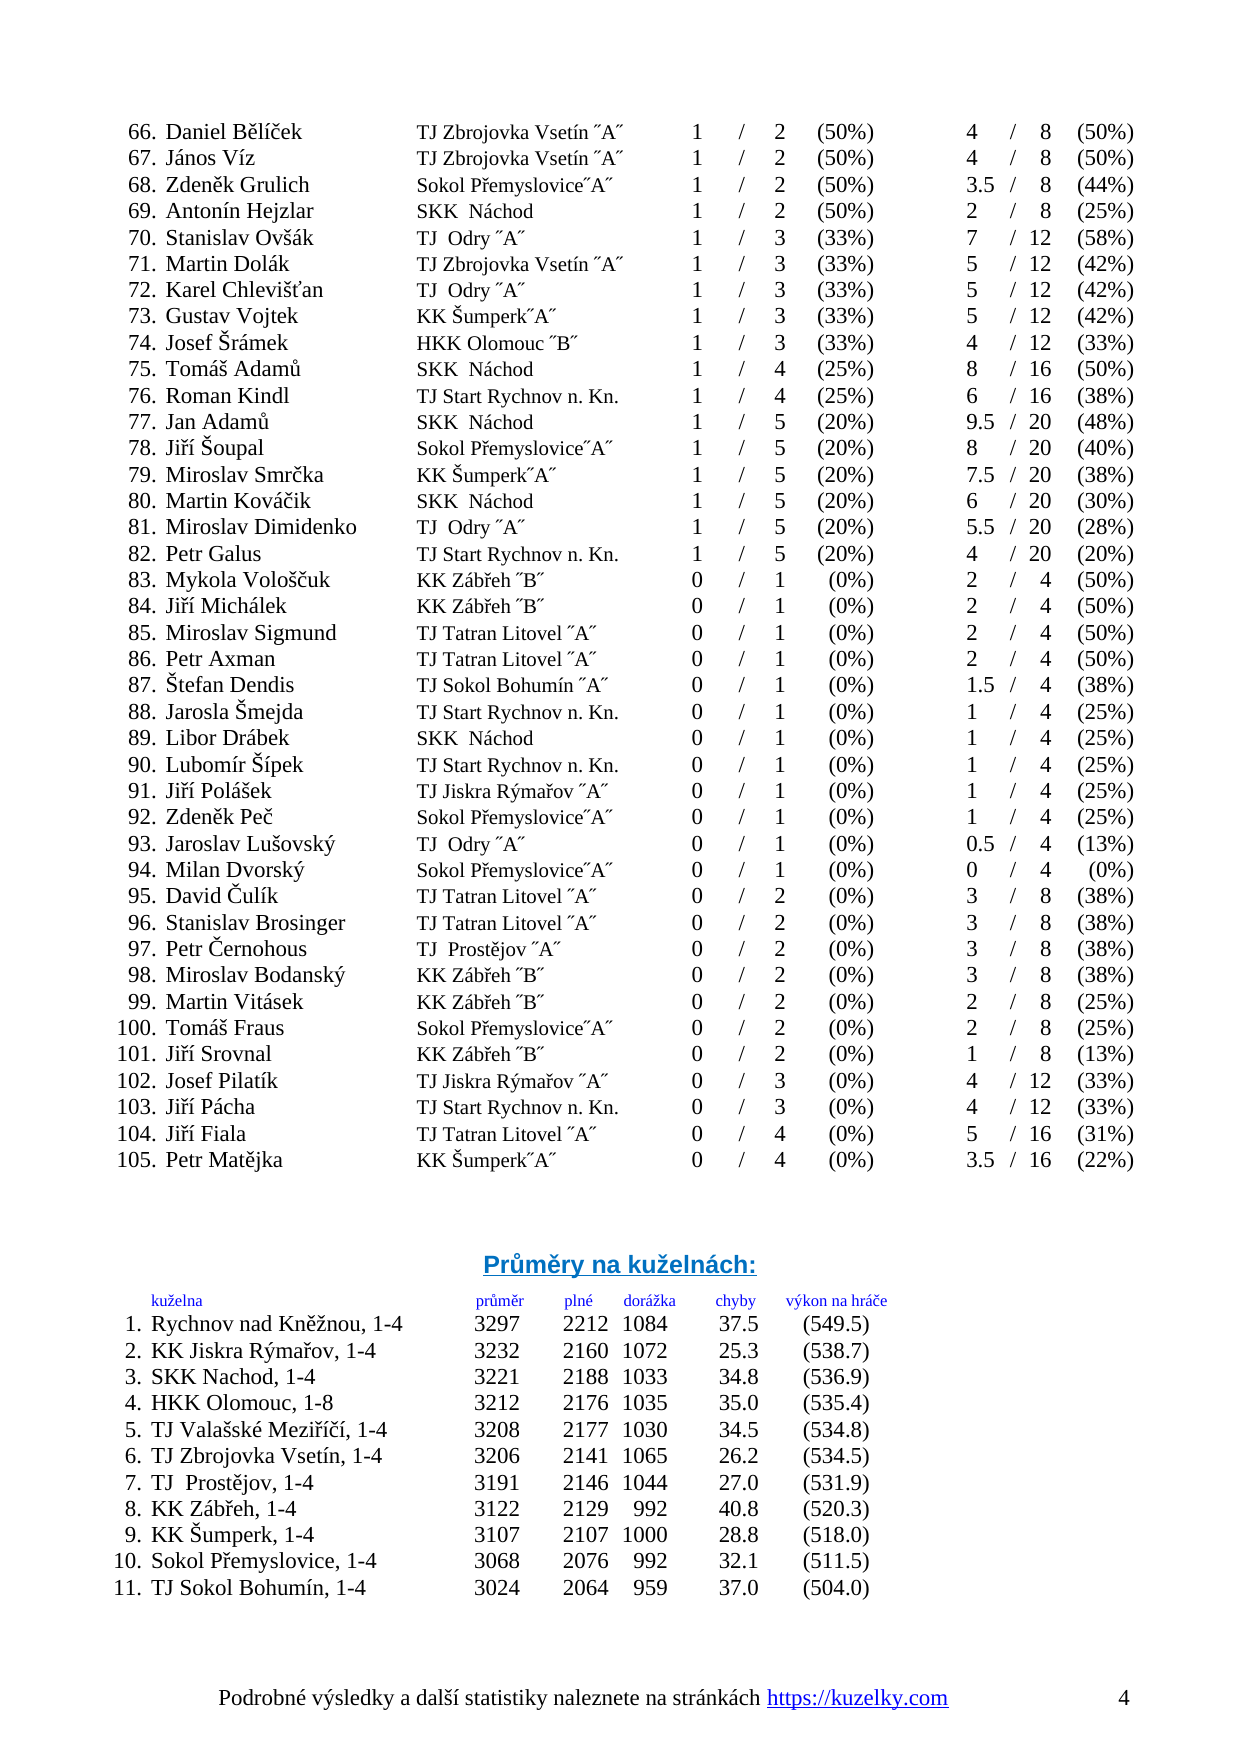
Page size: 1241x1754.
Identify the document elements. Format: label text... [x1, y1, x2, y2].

text 3. SKK Nachod, 1-4 3221 2188 1033 34.8 (536.9) [106, 1363, 1134, 1389]
text 71. Martin Dolák TJ Zbrojovka Vsetín ˝A˝ 1 / 3 (33%) 5 / 12 (42%) [106, 250, 1134, 276]
text 74. Josef Šrámek HKK Olomouc ˝B˝ 1 / 3 (33%) 4 / 12 (33%) [106, 329, 1134, 355]
text 68. Zdeněk Grulich Sokol Přemyslovice˝A˝ 1 / 2 (50%) 3.5 / 8 (44%) [106, 171, 1134, 197]
text 94. Milan Dvorský Sokol Přemyslovice˝A˝ 0 / 1 (0%) 0 / 4 (0%) [106, 856, 1134, 882]
text 76. Roman Kindl TJ Start Rychnov n. Kn. 1 / 4 (25%) 6 / 16 (38%) [106, 382, 1134, 408]
text 70. Stanislav Ovšák TJ Odry ˝A˝ 1 / 3 (33%) 7 / 12 (58%) [106, 223, 1134, 250]
text 1. Rychnov nad Kněžnou, 1-4 3297 2212 1084 37.5 (549.5) [106, 1310, 1134, 1337]
text 100. Tomáš Fraus Sokol Přemyslovice˝A˝ 0 / 2 (0%) 2 / 8 (25%) [106, 1014, 1134, 1041]
text 95. David Čulík TJ Tatran Litovel ˝A˝ 0 / 2 (0%) 3 / 8 (38%) [106, 882, 1134, 909]
text 72. Karel Chlevišťan TJ Odry ˝A˝ 1 / 3 (33%) 5 / 12 (42%) [106, 276, 1134, 303]
text 81. Miroslav Dimidenko TJ Odry ˝A˝ 1 / 5 (20%) 5.5 / 20 (28%) [106, 513, 1134, 540]
text 93. Jaroslav Lušovský TJ Odry ˝A˝ 0 / 1 (0%) 0.5 / 4 (13%) [106, 830, 1134, 856]
text 104. Jiří Fiala TJ Tatran Litovel ˝A˝ 0 / 4 (0%) 5 / 16 (31%) [106, 1119, 1134, 1146]
text kuželna průměr plné dorážka chyby výkon na hráče [106, 1291, 1134, 1310]
text 9. KK Šumperk, 1-4 3107 2107 1000 28.8 (518.0) [106, 1521, 1134, 1548]
text 75. Tomáš Adamů SKK Náchod 1 / 4 (25%) 8 / 16 (50%) [106, 355, 1134, 382]
text 98. Miroslav Bodanský KK Zábřeh ˝B˝ 0 / 2 (0%) 3 / 8 (38%) [106, 961, 1134, 988]
text 89. Libor Drábek SKK Náchod 0 / 1 (0%) 1 / 4 (25%) [106, 724, 1134, 751]
text 92. Zdeněk Peč Sokol Přemyslovice˝A˝ 0 / 1 (0%) 1 / 4 (25%) [106, 803, 1134, 830]
text 96. Stanislav Brosinger TJ Tatran Litovel ˝A˝ 0 / 2 (0%) 3 / 8 (38%) [106, 909, 1134, 935]
text 85. Miroslav Sigmund TJ Tatran Litovel ˝A˝ 0 / 1 (0%) 2 / 4 (50%) [106, 619, 1134, 645]
text 102. Josef Pilatík TJ Jiskra Rýmařov ˝A˝ 0 / 3 (0%) 4 / 12 (33%) [106, 1067, 1134, 1093]
text 83. Mykola Vološčuk KK Zábřeh ˝B˝ 0 / 1 (0%) 2 / 4 (50%) [106, 566, 1134, 592]
text 77. Jan Adamů SKK Náchod 1 / 5 (20%) 9.5 / 20 (48%) [106, 408, 1134, 434]
text 91. Jiří Polášek TJ Jiskra Rýmařov ˝A˝ 0 / 1 (0%) 1 / 4 (25%) [106, 777, 1134, 803]
text 79. Miroslav Smrčka KK Šumperk˝A˝ 1 / 5 (20%) 7.5 / 20 (38%) [106, 461, 1134, 487]
text 10. Sokol Přemyslovice, 1-4 3068 2076 992 32.1 (511.5) [106, 1548, 1134, 1574]
text 69. Antonín Hejzlar SKK Náchod 1 / 2 (50%) 2 / 8 (25%) [106, 197, 1134, 223]
text 87. Štefan Dendis TJ Sokol Bohumín ˝A˝ 0 / 1 (0%) 1.5 / 4 (38%) [106, 672, 1134, 698]
text 66. Daniel Bělíček TJ Zbrojovka Vsetín ˝A˝ 1 / 2 (50%) 4 / 8 (50%) [106, 118, 1134, 144]
text 11. TJ Sokol Bohumín, 1-4 3024 2064 959 37.0 (504.0) [106, 1574, 1134, 1600]
text 97. Petr Černohous TJ Prostějov ˝A˝ 0 / 2 (0%) 3 / 8 (38%) [106, 935, 1134, 961]
text 5. TJ Valašské Meziříčí, 1-4 3208 2177 1030 34.5 (534.8) [106, 1416, 1134, 1442]
text 4. HKK Olomouc, 1-8 3212 2176 1035 35.0 (535.4) [106, 1389, 1134, 1416]
text 88. Jarosla Šmejda TJ Start Rychnov n. Kn. 0 / 1 (0%) 1 / 4 (25%) [106, 698, 1134, 724]
text 84. Jiří Michálek KK Zábřeh ˝B˝ 0 / 1 (0%) 2 / 4 (50%) [106, 592, 1134, 619]
text 8. KK Zábřeh, 1-4 3122 2129 992 40.8 (520.3) [106, 1495, 1134, 1521]
text 7. TJ Prostějov, 1-4 3191 2146 1044 27.0 (531.9) [106, 1468, 1134, 1495]
text 6. TJ Zbrojovka Vsetín, 1-4 3206 2141 1065 26.2 (534.5) [106, 1442, 1134, 1468]
text 86. Petr Axman TJ Tatran Litovel ˝A˝ 0 / 1 (0%) 2 / 4 (50%) [106, 645, 1134, 672]
text Průměry na kuželnách: [94, 1250, 1145, 1279]
text 67. János Víz TJ Zbrojovka Vsetín ˝A˝ 1 / 2 (50%) 4 / 8 (50%) [106, 144, 1134, 171]
text 80. Martin Kováčik SKK Náchod 1 / 5 (20%) 6 / 20 (30%) [106, 487, 1134, 513]
text 90. Lubomír Šípek TJ Start Rychnov n. Kn. 0 / 1 (0%) 1 / 4 (25%) [106, 751, 1134, 777]
text 105. Petr Matějka KK Šumperk˝A˝ 0 / 4 (0%) 3.5 / 16 (22%) [106, 1146, 1134, 1172]
text 101. Jiří Srovnal KK Zábřeh ˝B˝ 0 / 2 (0%) 1 / 8 (13%) [106, 1041, 1134, 1067]
text 78. Jiří Šoupal Sokol Přemyslovice˝A˝ 1 / 5 (20%) 8 / 20 (40%) [106, 434, 1134, 461]
text 73. Gustav Vojtek KK Šumperk˝A˝ 1 / 3 (33%) 5 / 12 (42%) [106, 303, 1134, 329]
text 99. Martin Vitásek KK Zábřeh ˝B˝ 0 / 2 (0%) 2 / 8 (25%) [106, 988, 1134, 1014]
text 82. Petr Galus TJ Start Rychnov n. Kn. 1 / 5 (20%) 4 / 20 (20%) [106, 540, 1134, 566]
text 2. KK Jiskra Rýmařov, 1-4 3232 2160 1072 25.3 (538.7) [106, 1337, 1134, 1363]
text 103. Jiří Pácha TJ Start Rychnov n. Kn. 0 / 3 (0%) 4 / 12 (33%) [106, 1093, 1134, 1119]
